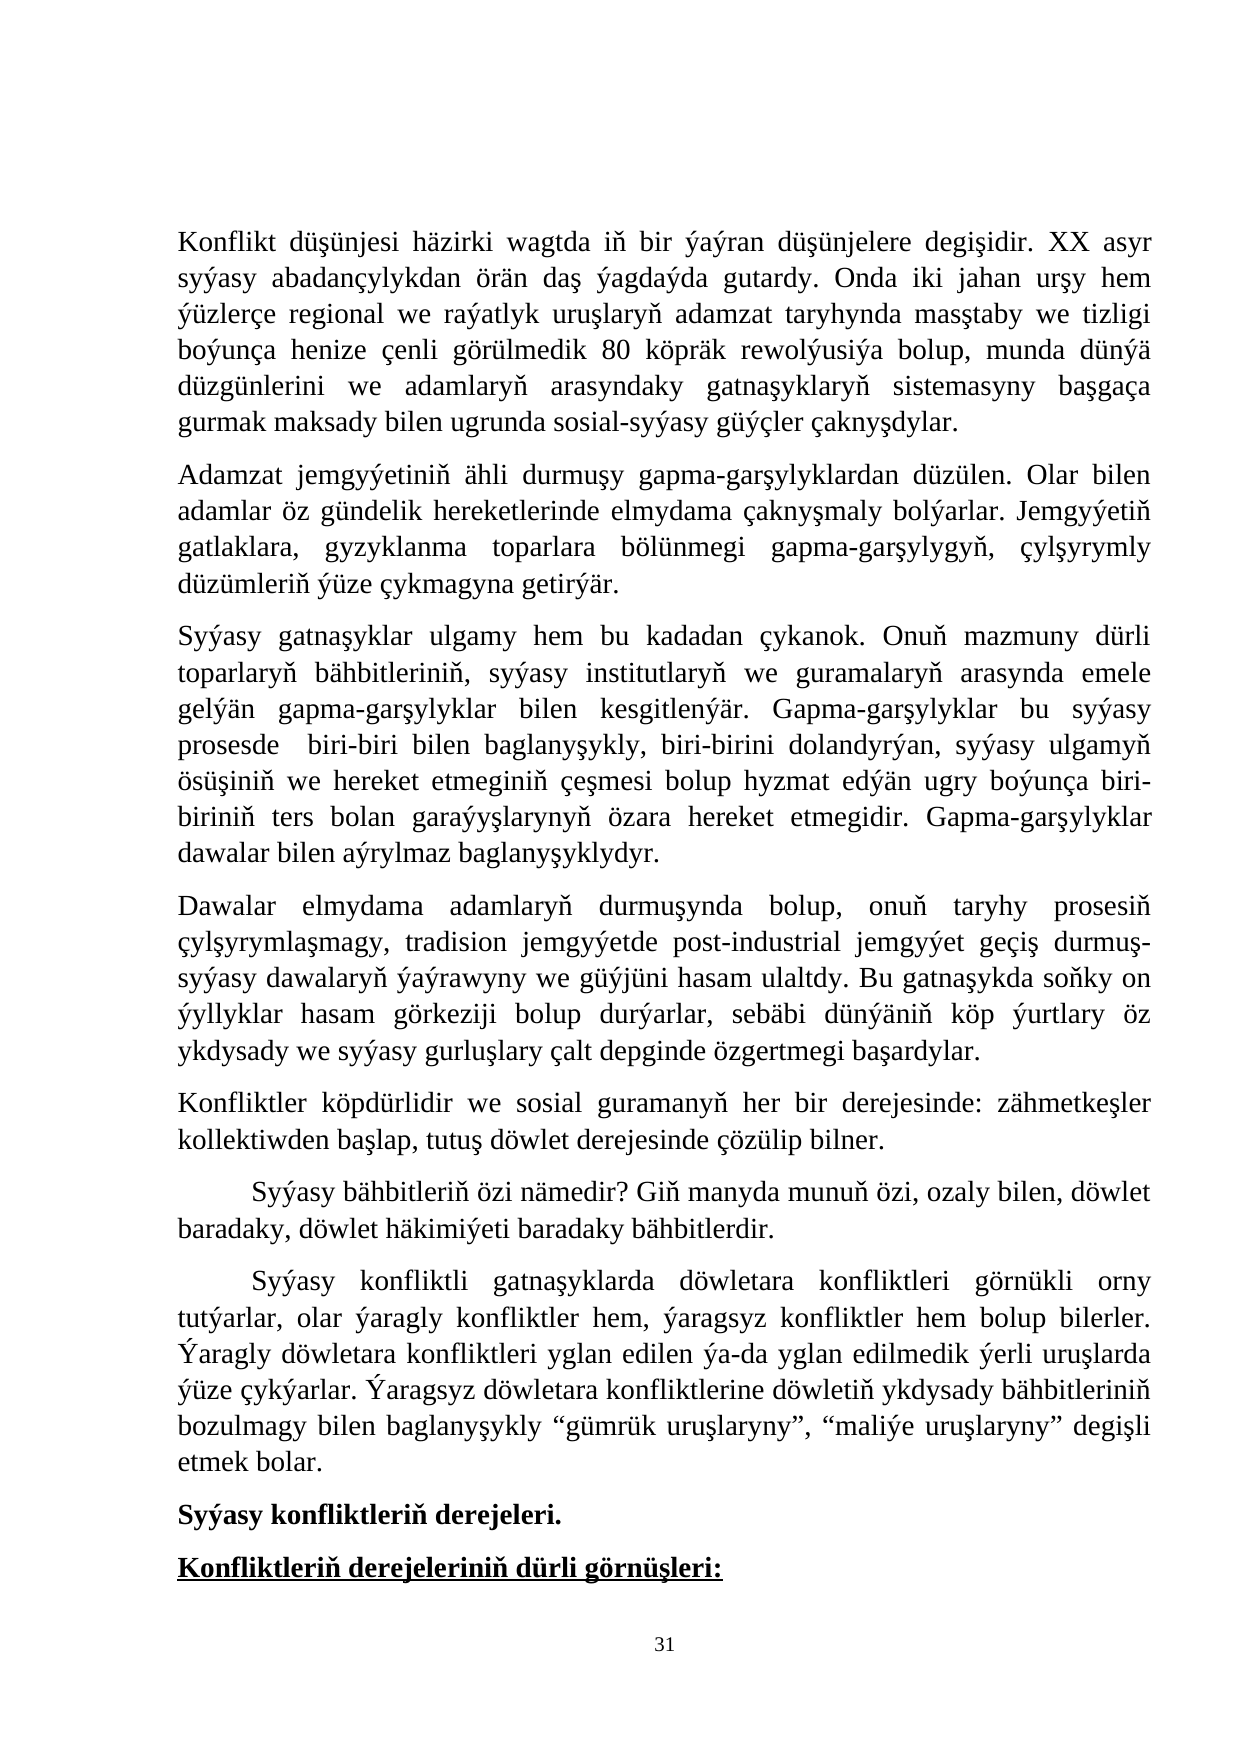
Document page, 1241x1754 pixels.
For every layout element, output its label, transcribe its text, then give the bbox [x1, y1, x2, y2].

text Konfliktleriň derejeleriniň dürli görnüşleri: [177, 1550, 1152, 1583]
text Dawalar elmydama adamlaryň durmuşynda bolup, onuň taryhy prosesiň çylşyrymlaşmagy, tradision jemgyýetde post-industrial jemgyýet geçiş durmuş-syýasy dawalaryň ýaýrawyny we güýjüni hasam ulaltdy. Bu gatnaşykda soňky on ýyllyklar hasam görkeziji bolup durýarlar, sebäbi dünýäniň köp ýurtlary öz ykdysady we syýasy gurluşlary çalt depginde özgertmegi başardylar. [177, 888, 1152, 1066]
text Syýasy konfliktleriň derejeleri. [177, 1497, 1152, 1531]
text Syýasy bähbitleriň özi nämedir? Giň manyda munuň özi, ozaly bilen, döwlet baradaky, döwlet häkimiýeti baradaky bähbitlerdir. [177, 1174, 1152, 1244]
text Syýasy konfliktli gatnaşyklarda döwletara konfliktleri görnükli orny tutýarlar, olar ýaragly konfliktler hem, ýaragsyz konfliktler hem bolup bilerler. Ýaragly döwletara konfliktleri yglan edilen ýa-da yglan edilmedik ýerli uruşlarda ýüze çykýarlar. Ýaragsyz döwletara konfliktlerine döwletiň ykdysady bähbitleriniň bozulmagy bilen baglanyşykly “gümrük uruşlaryny”, “maliýe uruşlaryny” degişli etmek bolar. [177, 1263, 1152, 1478]
text Adamzat jemgyýetiniň ähli durmuşy gapma-garşylyklardan düzülen. Olar bilen adamlar öz gündelik hereketlerinde elmydama çaknyşmaly bolýarlar. Jemgyýetiň gatlaklara, gyzyklanma toparlara bölünmegi gapma-garşylygyň, çylşyrymly düzümleriň ýüze çykmagyna getirýär. [177, 457, 1152, 599]
text Syýasy gatnaşyklar ulgamy hem bu kadadan çykanok. Onuň mazmuny dürli toparlaryň bähbitleriniň, syýasy institutlaryň we guramalaryň arasynda emele gelýän gapma-garşylyklar bilen kesgitlenýär. Gapma-garşylyklar bu syýasy prosesde biri-biri bilen baglanyşykly, biri-birini dolandyrýan, syýasy ulgamyň ösüşiniň we hereket etmeginiň çeşmesi bolup hyzmat edýän ugry boýunça biri-biriniň ters bolan garaýyşlarynyň özara hereket etmegidir. Gapma-garşylyklar dawalar bilen aýrylmaz baglanyşyklydyr. [177, 618, 1152, 869]
text Konfliktler köpdürlidir we sosial guramanyň her bir derejesinde: zähmetkeşler kollektiwden başlap, tutuş döwlet derejesinde çözülip bilner. [177, 1086, 1152, 1155]
text Konflikt düşünjesi häzirki wagtda iň bir ýaýran düşünjelere degişidir. XX asyr syýasy abadançylykdan örän daş ýagdaýda gutardy. Onda iki jahan urşy hem ýüzlerçe regional we raýatlyk uruşlaryň adamzat taryhynda masştaby we tizligi boýunça henize çenli görülmedik 80 köpräk rewolýusiýa bolup, munda dünýä düzgünlerini we adamlaryň arasyndaky gatnaşyklaryň sistemasyny başgaça gurmak maksady bilen ugrunda sosial-syýasy güýçler çaknyşdylar. [177, 224, 1152, 438]
